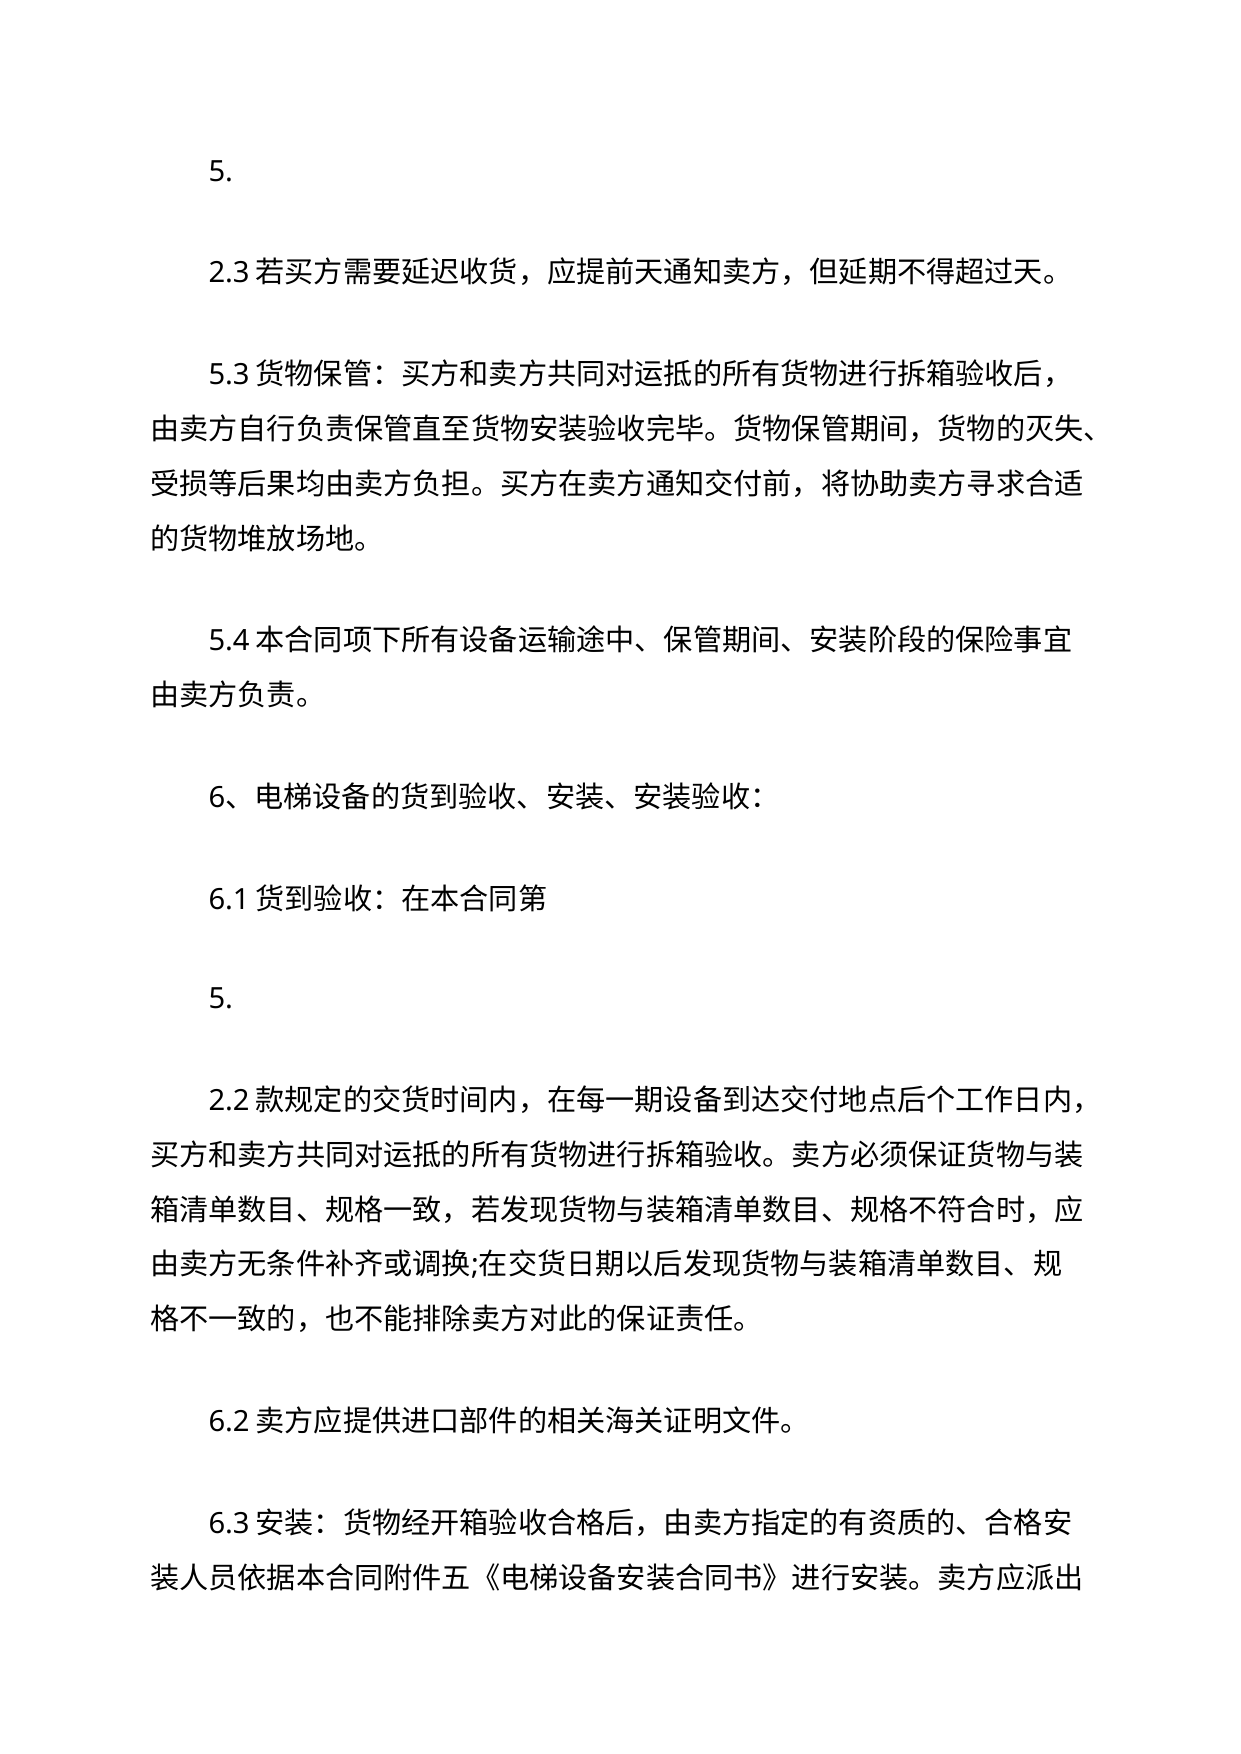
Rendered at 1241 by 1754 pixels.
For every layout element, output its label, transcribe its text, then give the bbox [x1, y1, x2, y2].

text 6、电梯设备的货到验收、安装、安装验收： [150, 774, 1090, 816]
text 5.3货物保管：买方和卖方共同对运抵的所有货物进行拆箱验收后，由卖方自行负责保管直至货物安装验收完毕。货物保管期间，货物的灭失、受损等后果均由卖方负担。买方在卖方通知交付前，将协助卖方寻求合适的货物堆放场地。 [150, 350, 1090, 557]
text 6.1货到验收：在本合同第 [150, 876, 1090, 918]
text 2.2款规定的交货时间内，在每一期设备到达交付地点后个工作日内，买方和卖方共同对运抵的所有货物进行拆箱验收。卖方必须保证货物与装箱清单数目、规格一致，若发现货物与装箱清单数目、规格不符合时，应由卖方无条件补齐或调换;在交货日期以后发现货物与装箱清单数目、规格不一致的，也不能排除卖方对此的保证责任。 [150, 1076, 1090, 1338]
text 5. [150, 150, 1090, 190]
text 6.2卖方应提供进口部件的相关海关证明文件。 [150, 1398, 1090, 1440]
text 2.3若买方需要延迟收货，应提前天通知卖方，但延期不得超过天。 [150, 248, 1090, 291]
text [150, 1500, 1090, 1597]
text 5. [150, 978, 1090, 1017]
text 5.4本合同项下所有设备运输途中、保管期间、安装阶段的保险事宜由卖方负责。 [150, 617, 1090, 714]
